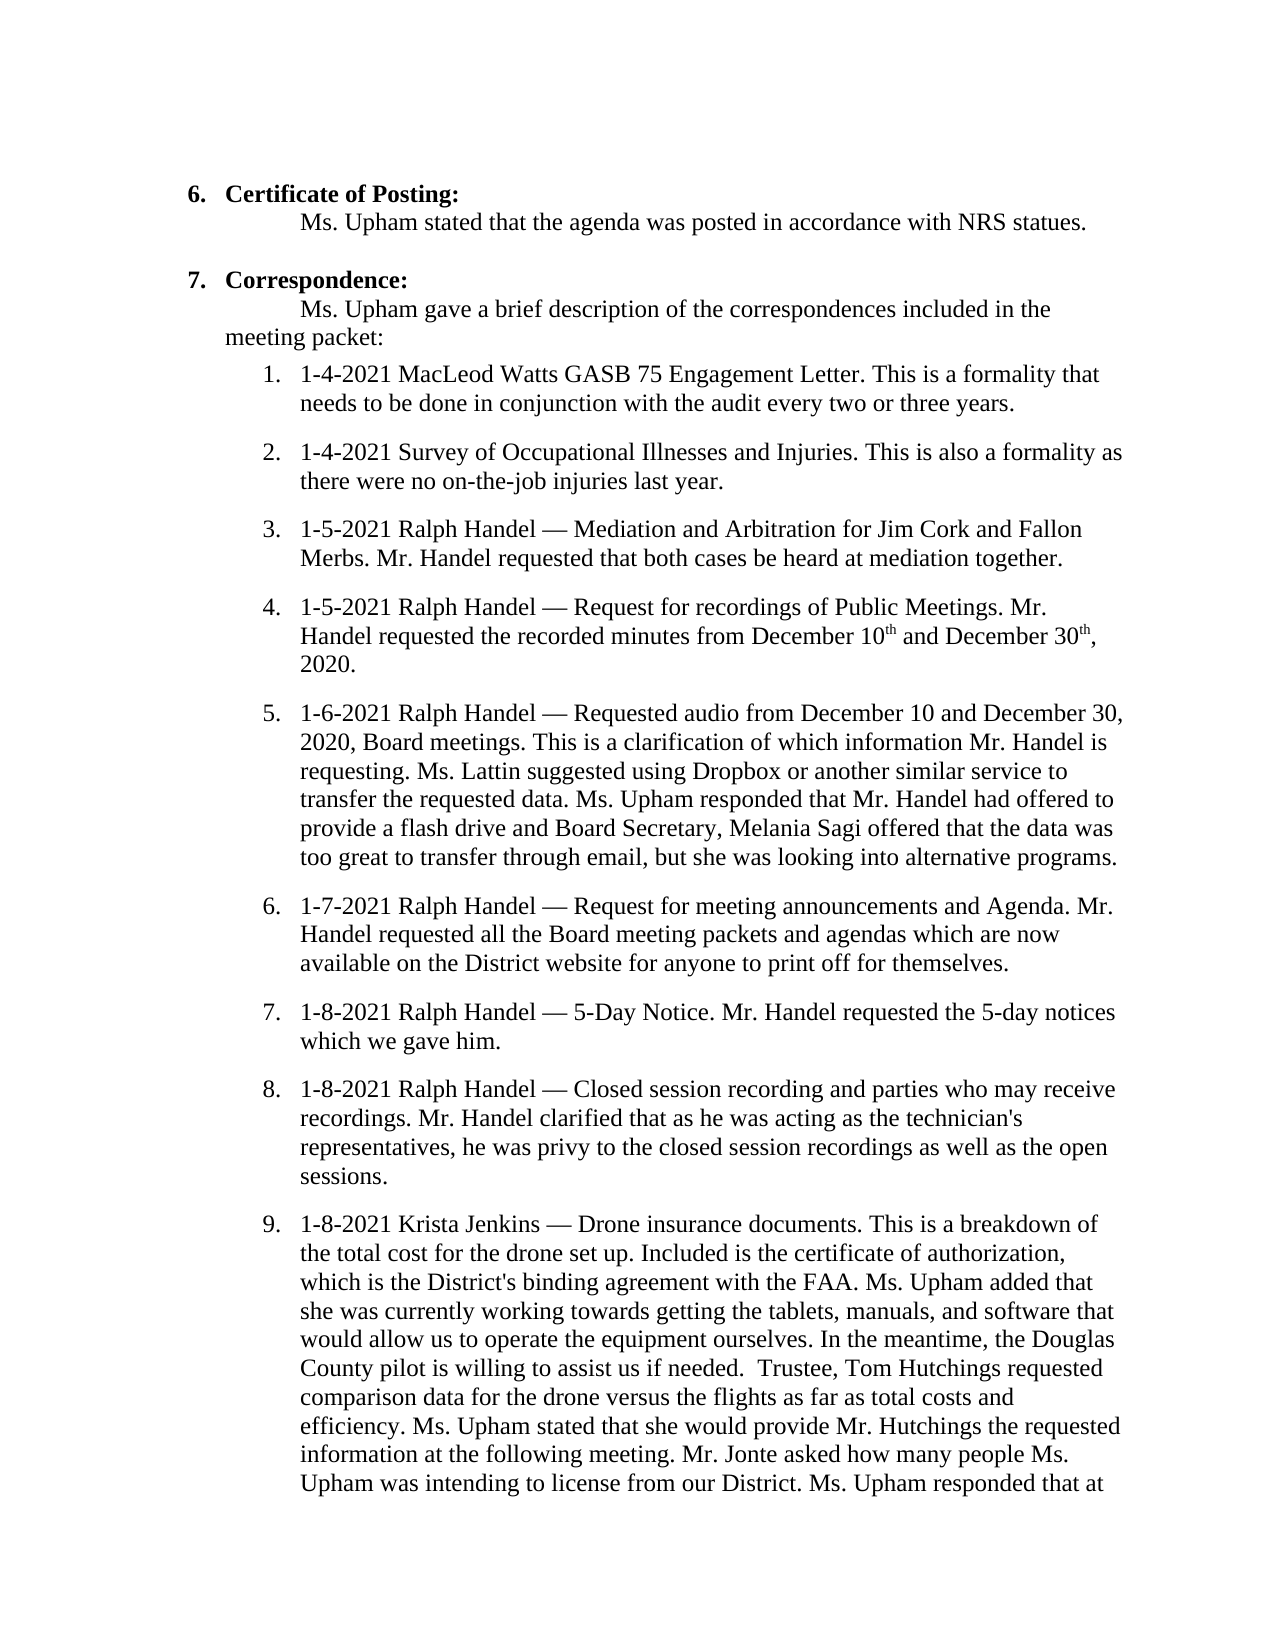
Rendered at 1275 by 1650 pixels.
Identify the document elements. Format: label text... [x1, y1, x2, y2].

list Correspondence: [187, 265, 1125, 294]
list 1-5-2021 Ralph Handel — Mediation and Arbitration for Jim Cork and Fallon Merbs. Mr. Handel requested that both cases be heard at mediation together. [262, 514, 1125, 572]
list 1-4-2021 MacLeod Watts GASB 75 Engagement Letter. This is a formality that needs to be done in conjunction with the audit every two or three years. [262, 359, 1125, 417]
list 1-5-2021 Ralph Handel — Request for recordings of Public Meetings. Mr. Handel requested the recorded minutes from December 10th and December 30th, 2020. [262, 592, 1125, 678]
list 1-8-2021 Ralph Handel — Closed session recording and parties who may receive recordings. Mr. Handel clarified that as he was acting as the technician's representatives, he was privy to the closed session recordings as well as the open sessions. [262, 1074, 1125, 1189]
list 1-4-2021 Survey of Occupational Illnesses and Injuries. This is also a formality as there were no on-the-job injuries last year. [262, 437, 1125, 494]
list Ms. Upham gave a brief description of the correspondences included in the meeting packet: [159, 294, 1125, 351]
list 1-6-2021 Ralph Handel — Requested audio from December 10 and December 30, 2020, Board meetings. This is a clarification of which information Mr. Handel is requesting. Ms. Lattin suggested using Dropbox or another similar service to transfer the requested data. Ms. Upham responded that Mr. Handel had offered to provide a flash drive and Board Secretary, Melania Sagi offered that the data was too great to transfer through email, but she was looking into alternative programs. [262, 698, 1125, 871]
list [262, 1209, 1125, 1497]
list Ms. Upham stated that the agenda was posted in accordance with NRS statues. [225, 207, 1125, 236]
list Certificate of Posting: [187, 179, 1125, 207]
list 1-8-2021 Ralph Handel — 5-Day Notice. Mr. Handel requested the 5-day notices which we gave him. [262, 997, 1125, 1054]
list 1-7-2021 Ralph Handel — Request for meeting announcements and Agenda. Mr. Handel requested all the Board meeting packets and agendas which are now available on the District website for anyone to print off for themselves. [262, 891, 1125, 977]
